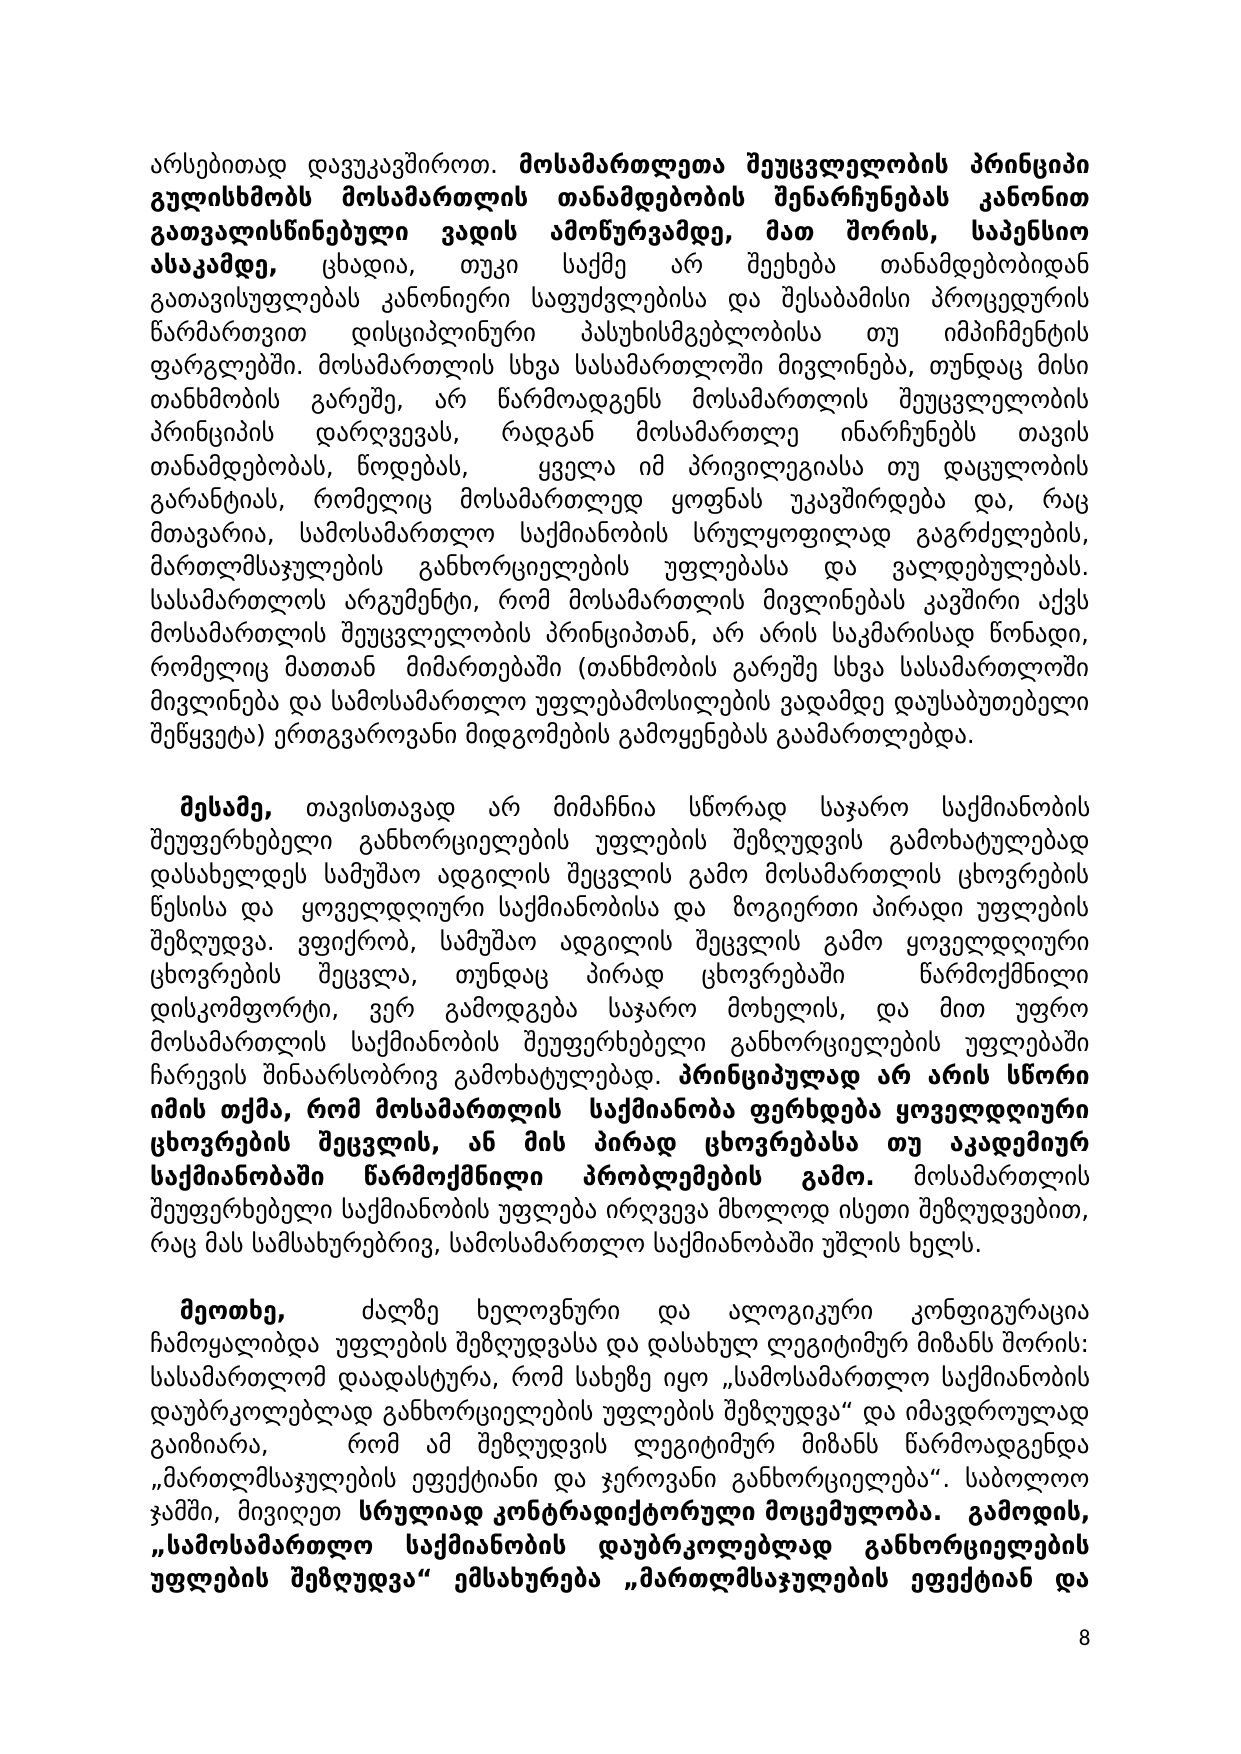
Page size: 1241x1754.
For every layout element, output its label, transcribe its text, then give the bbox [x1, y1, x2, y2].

text მესამე, თავისთავად არ მიმაჩნია სწორად საჯარო საქმიანობის შეუფერხებელი განხორციელების უფლების შეზღუდვის გამოხატულებად დასახელდეს სამუშაო ადგილის შეცვლის გამო მოსამართლის ცხოვრების წესისა და ყოველდღიური საქმიანობისა და ზოგიერთი პირადი უფლების შეზღუდვა. ვფიქრობ, სამუშაო ადგილის შეცვლის გამო ყოველდღიური ცხოვრების შეცვლა, თუნდაც პირად ცხოვრებაში წარმოქმნილი დისკომფორტი, ვერ გამოდგება საჯარო მოხელის, და მით უფრო მოსამართლის საქმიანობის შეუფერხებელი განხორციელების უფლებაში ჩარევის შინაარსობრივ გამოხატულებად. პრინციპულად არ არის სწორი იმის თქმა, რომ მოსამართლის საქმიანობა ფერხდება ყოველდღიური ცხოვრების შეცვლის, ან მის პირად ცხოვრებასა თუ აკადემიურ საქმიანობაში წარმოქმნილი პრობლემების გამო. მოსამართლის შეუფერხებელი საქმიანობის უფლება ირღვევა მხოლოდ ისეთი შეზღუდვებით, რაც მას სამსახურებრივ, სამოსამართლო საქმიანობაში უშლის ხელს. [150, 793, 1090, 1258]
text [150, 1296, 1090, 1593]
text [150, 150, 1090, 749]
